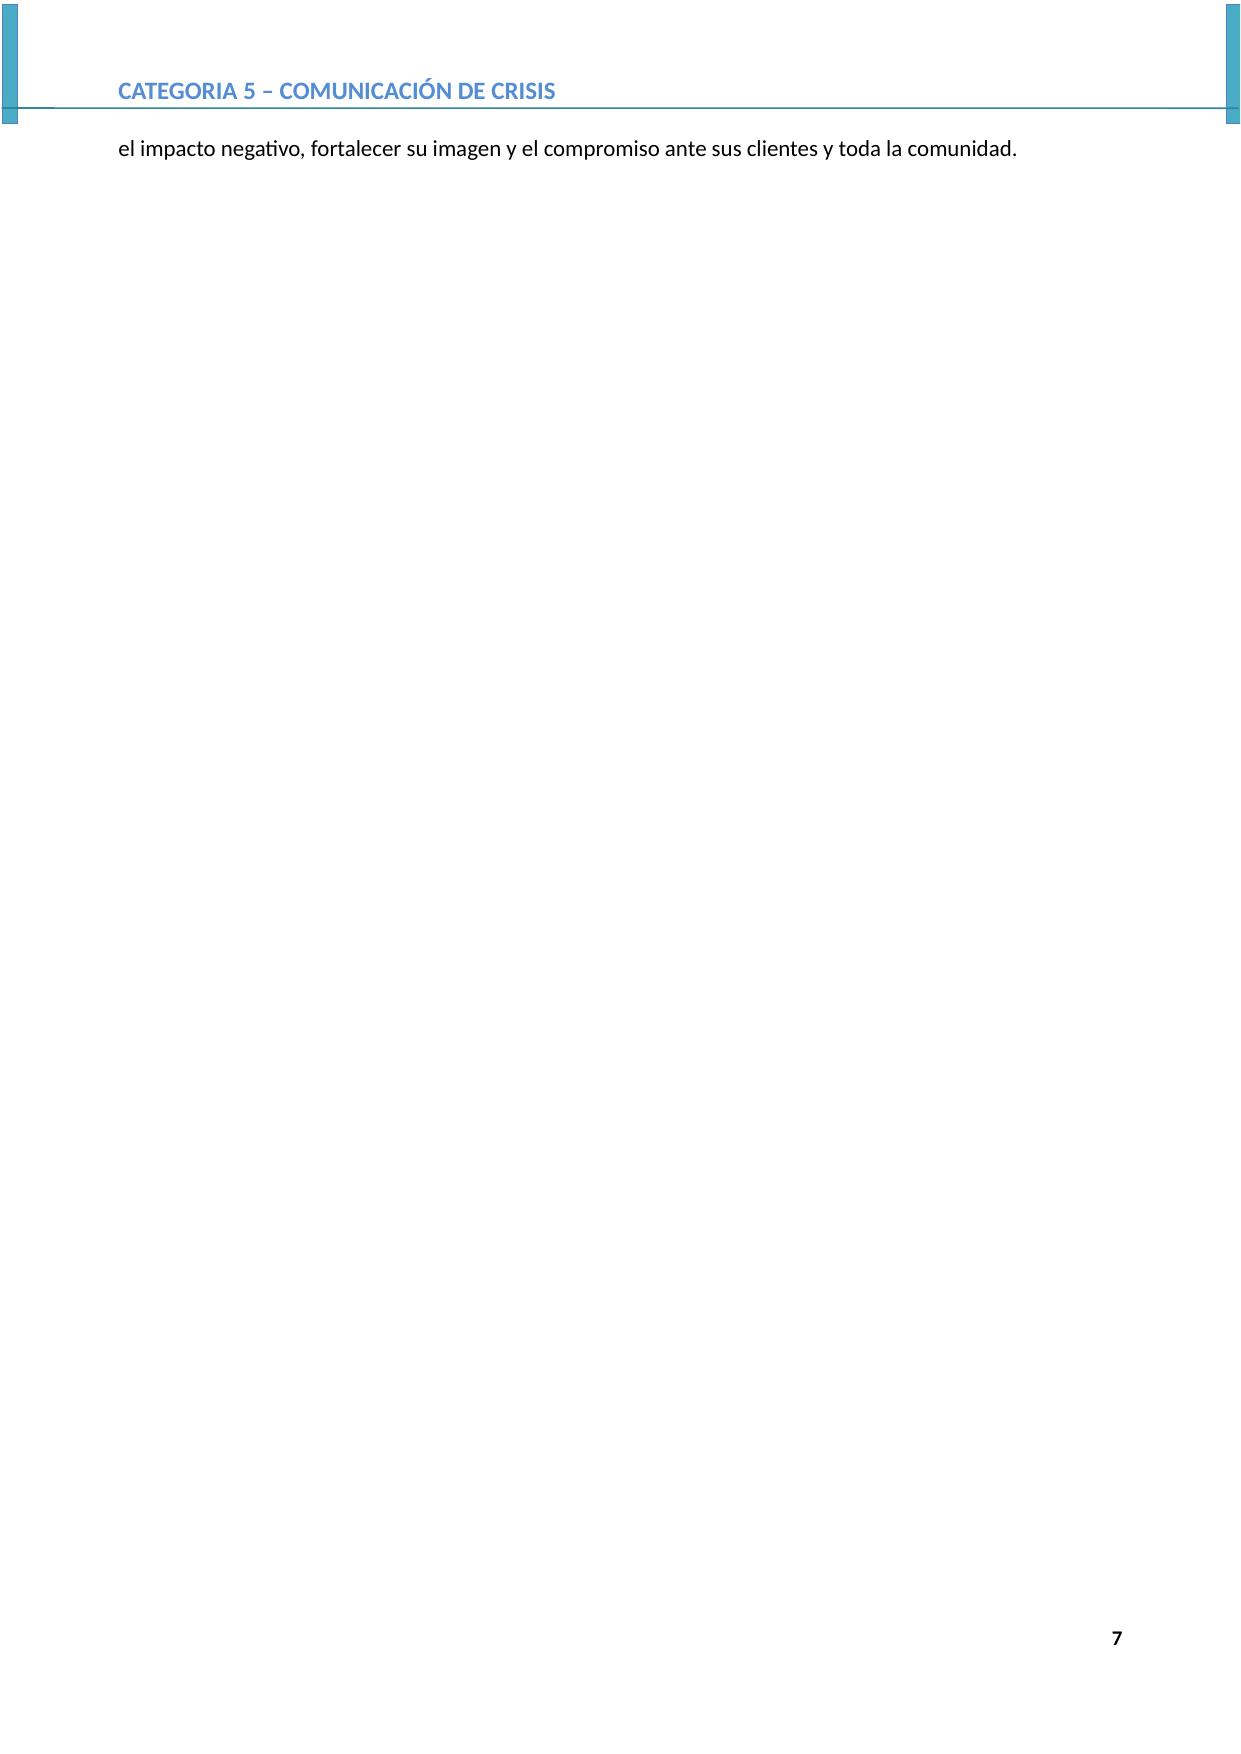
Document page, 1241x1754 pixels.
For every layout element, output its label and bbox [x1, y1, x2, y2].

text [118, 134, 1122, 162]
